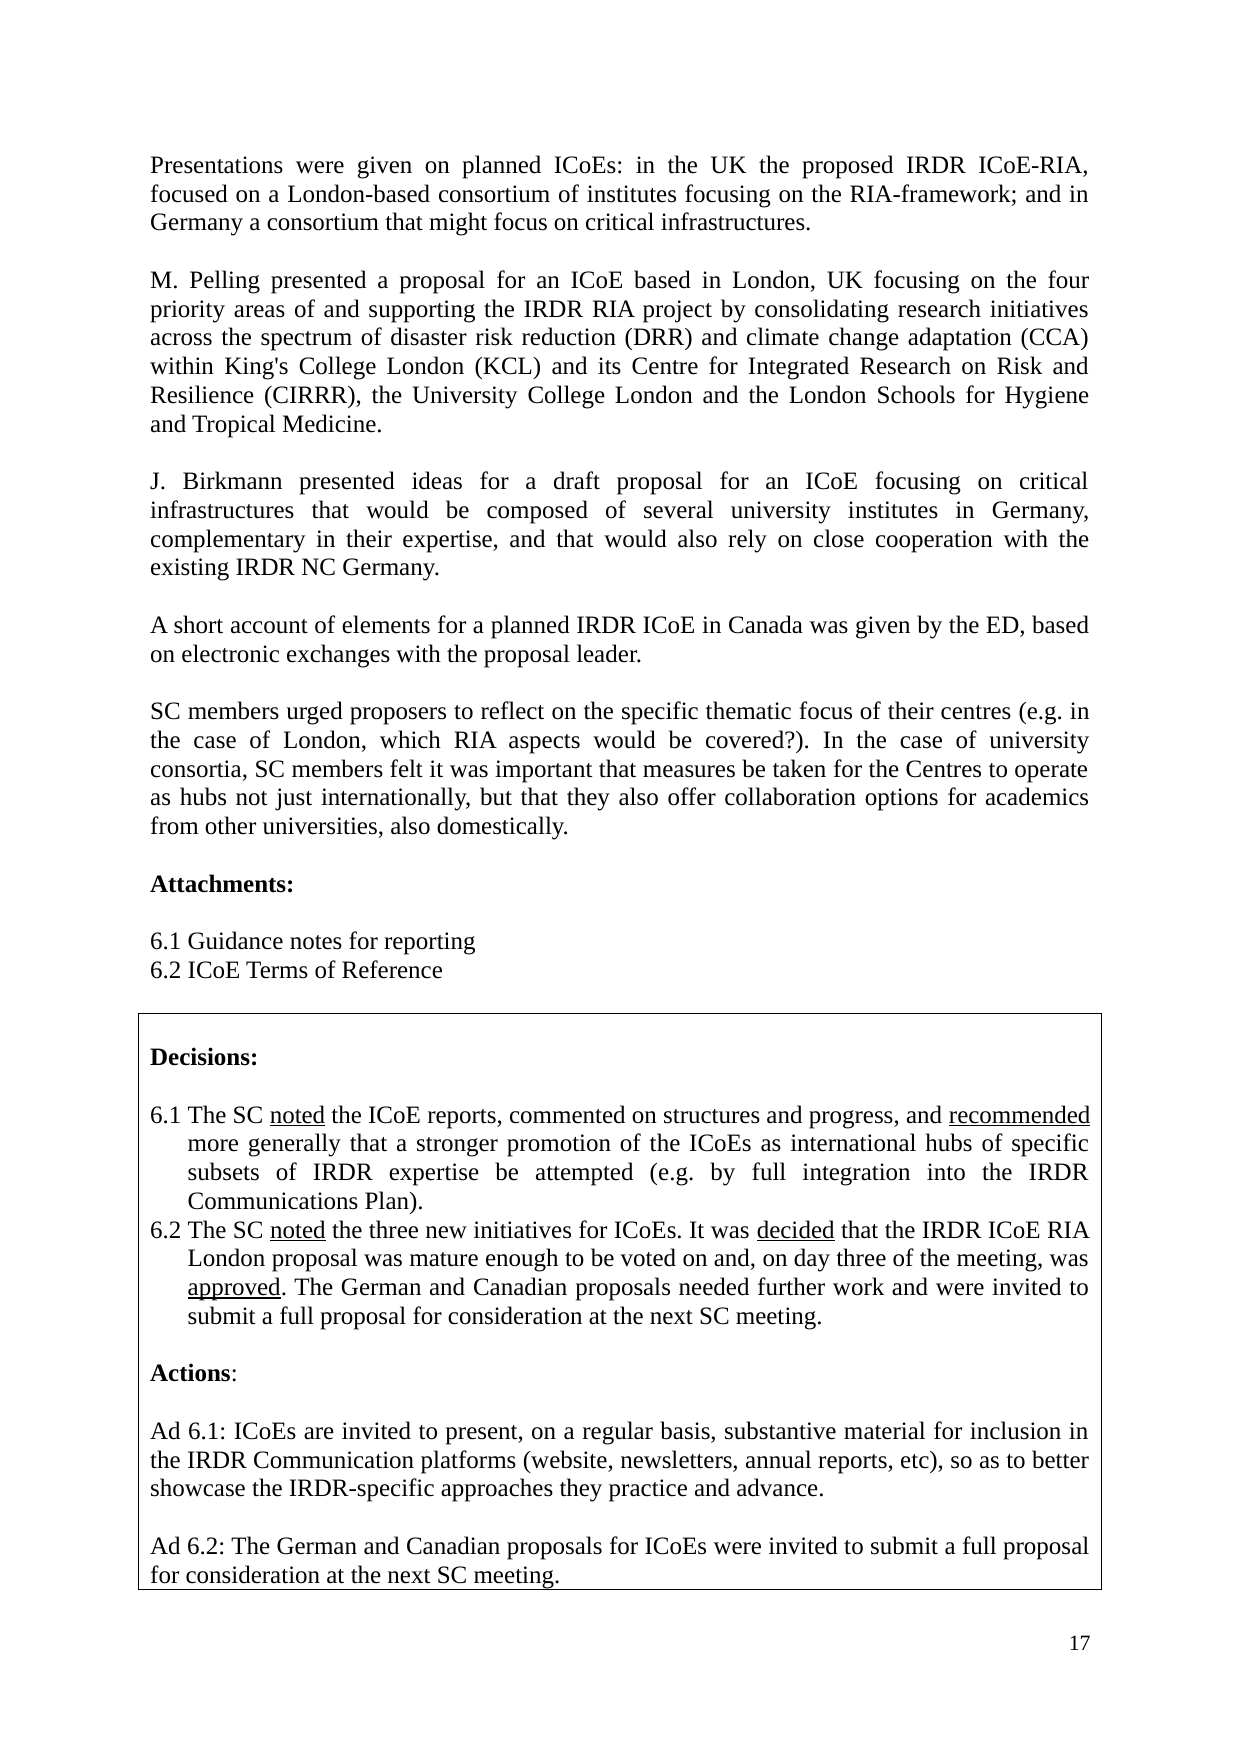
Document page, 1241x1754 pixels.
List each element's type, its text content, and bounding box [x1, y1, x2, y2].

text SC members urged proposers to reflect on the specific thematic focus of their centres (e.g. in the case of London, which RIA aspects would be covered?). In the case of university consortia, SC members felt it was important that measures be taken for the Centres to operate as hubs not just internationally, but that they also offer collaboration options for academics from other universities, also domestically. [150, 696, 1090, 840]
text M. Pelling presented a proposal for an ICoE based in London, UK focusing on the four priority areas of and supporting the IRDR RIA project by consolidating research initiatives across the spectrum of disaster risk reduction (DRR) and climate change adaptation (CCA) within King's College London (KCL) and its Centre for Integrated Research on Risk and Resilience (CIRRR), the University College London and the London Schools for Hygiene and Tropical Medicine. [150, 265, 1090, 437]
text Presentations were given on planned ICoEs: in the UK the proposed IRDR ICoE-RIA, focused on a London-based consortium of institutes focusing on the RIA-framework; and in Germany a consortium that might focus on critical infrastructures. [150, 150, 1090, 236]
text J. Birkmann presented ideas for a draft proposal for an ICoE focusing on critical infrastructures that would be composed of several university institutes in Germany, complementary in their expertise, and that would also rely on close cooperation with the existing IRDR NC Germany. [150, 466, 1090, 581]
list Guidance notes for reporting [150, 926, 1090, 955]
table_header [139, 1014, 1101, 1588]
text Attachments: [150, 869, 1090, 897]
text A short account of elements for a planned IRDR ICoE in Canada was given by the ED, based on electronic exchanges with the proposal leader. [150, 610, 1090, 667]
list ICoE Terms of Reference [150, 955, 1090, 984]
